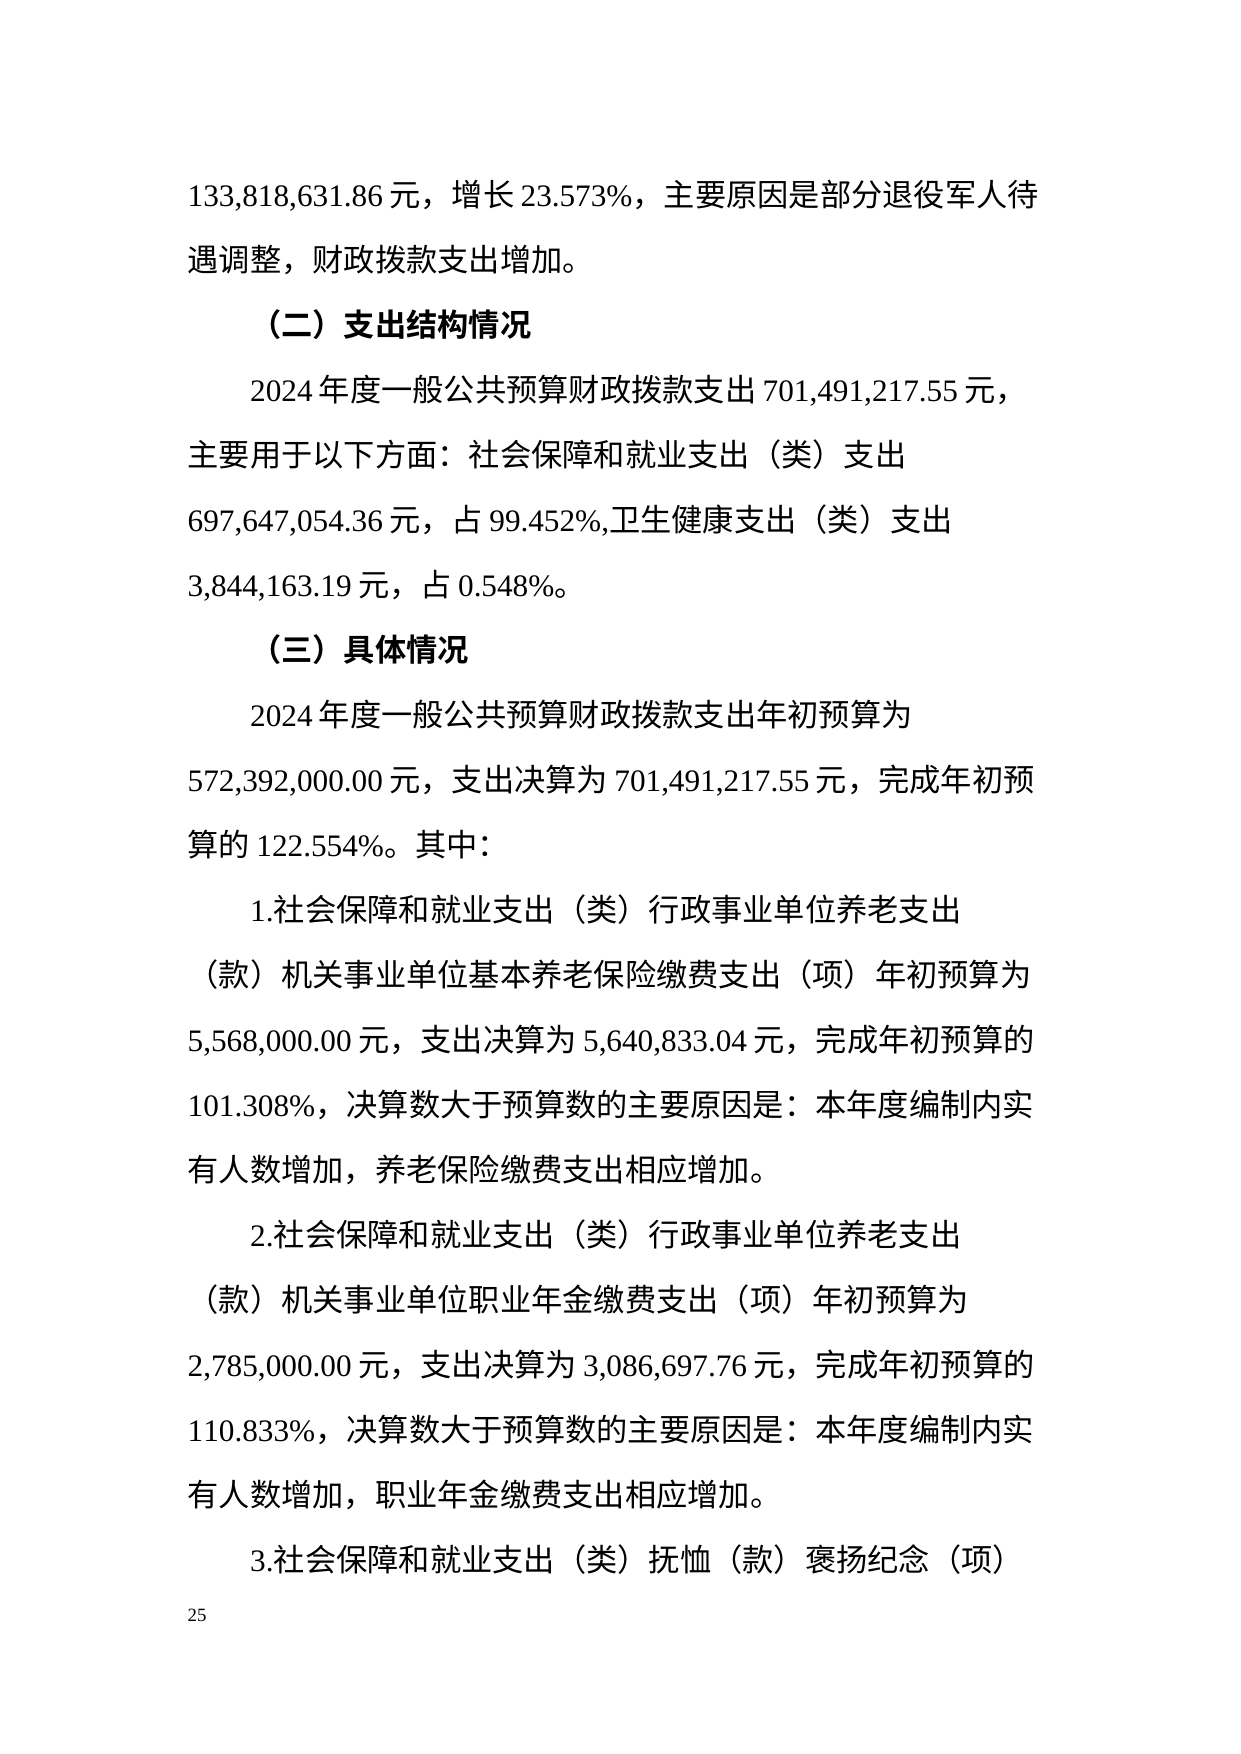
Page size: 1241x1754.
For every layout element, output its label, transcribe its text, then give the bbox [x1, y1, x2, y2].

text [187, 160, 1053, 290]
text 2024年度一般公共预算财政拨款支出年初预算为572,392,000.00元，支出决算为701,491,217.55元，完成年初预算的122.554%。其中： [187, 680, 1053, 875]
text （三）具体情况 [187, 615, 1053, 680]
text 1.社会保障和就业支出（类）行政事业单位养老支出（款）机关事业单位基本养老保险缴费支出（项）年初预算为5,568,000.00元，支出决算为5,640,833.04元，完成年初预算的101.308%，决算数大于预算数的主要原因是：本年度编制内实有人数增加，养老保险缴费支出相应增加。 [187, 875, 1053, 1200]
text （二）支出结构情况 [187, 290, 1053, 355]
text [187, 1525, 1053, 1590]
text 2024年度一般公共预算财政拨款支出701,491,217.55元，主要用于以下方面：社会保障和就业支出（类）支出697,647,054.36元，占99.452%,卫生健康支出（类）支出3,844,163.19元，占0.548%。 [187, 355, 1053, 615]
text 2.社会保障和就业支出（类）行政事业单位养老支出（款）机关事业单位职业年金缴费支出（项）年初预算为2,785,000.00元，支出决算为3,086,697.76元，完成年初预算的110.833%，决算数大于预算数的主要原因是：本年度编制内实有人数增加，职业年金缴费支出相应增加。 [187, 1200, 1053, 1525]
